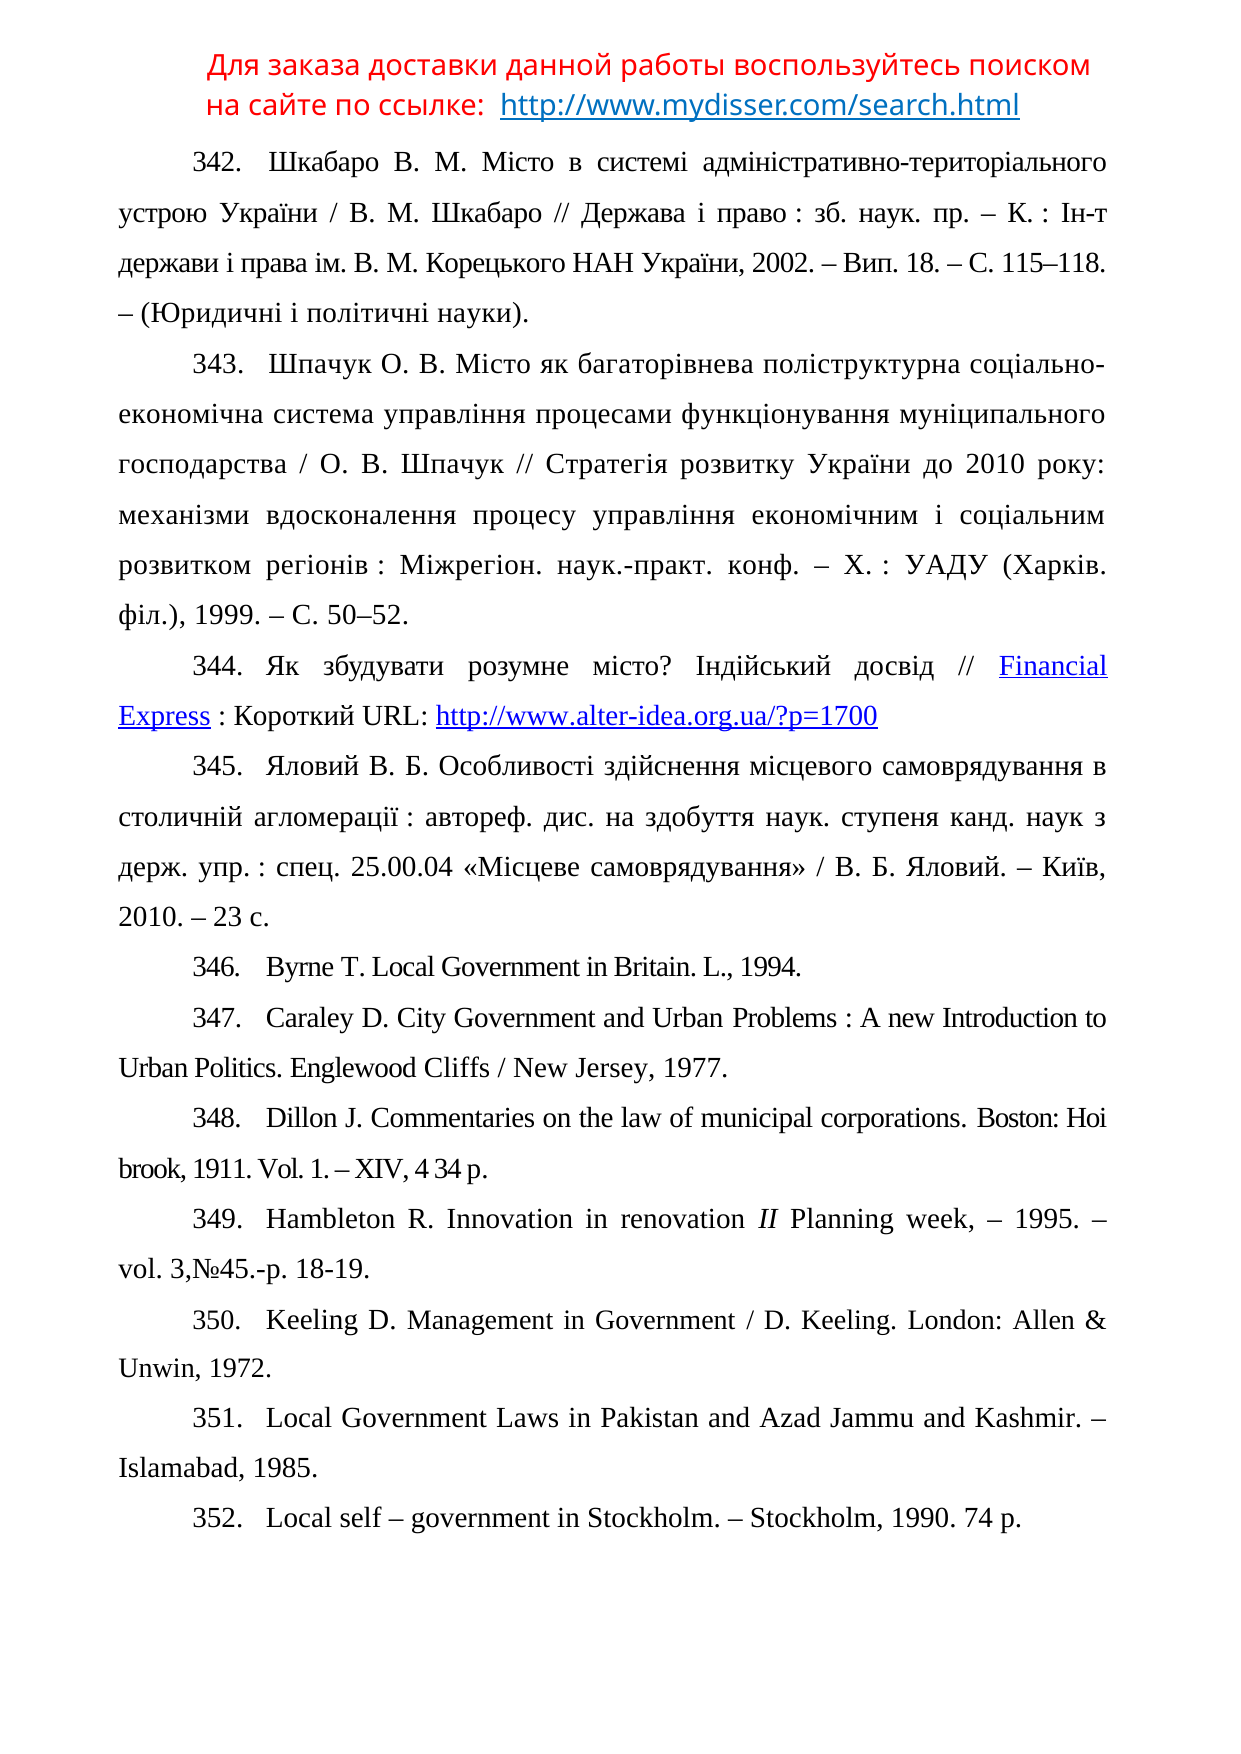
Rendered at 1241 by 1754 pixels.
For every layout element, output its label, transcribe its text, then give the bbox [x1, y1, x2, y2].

list Шкабаро В. М. Місто в системі адміністративно-територіального устрою України / В. М. Шкабаро // Держава і право : зб. наук. пр. – К. : Ін-т держави і права ім. В. М. Корецького НАН України, 2002. – Вип. 18. – С. 115–118. – (Юридичні і політичні науки). [118, 144, 1107, 329]
list Як збудувати розумне місто? Індійський досвід // Financial Express : Короткий URL: http://www.alter-idea.org.ua/?p=1700 [118, 648, 1107, 732]
list Keeling D. Management in Government / D. Keeling. London: Allen & Unwin, 1972. [118, 1302, 1107, 1384]
list Шпачук О. В. Місто як багаторівнева поліструктурна соціально-економічна система управління процесами функціонування муніципального господарства / О. В. Шпачук // Стратегія розвитку України до 2010 року: механізми вдосконалення процесу управління економічним і соціальним розвитком регіонів : Міжрегіон. наук.-практ. конф. – Х. : УАДУ (Харків. філ.), 1999. – С. 50–52. [118, 346, 1107, 631]
list Byrne Т. Local Government in Britain. L., 1994. [118, 949, 1107, 983]
list Caraley D. City Government and Urban Problems : A new Introduction to Urban Politics. Englewood Cliffs / New Jersey, 1977. [118, 1000, 1107, 1084]
list Dillon J. Commentaries on the law of municipal corporations. Boston: Hoi brook, 1911. Vol. 1. – XIV, 4 34 p. [118, 1101, 1107, 1184]
list Hambleton R. Innovation in renovation II Planning week, – 1995. – vol. 3,№45.-p. 18-19. [118, 1201, 1107, 1285]
list Local Government Laws in Pakistan and Azad Jammu and Kashmir. – Islamabad, 1985. [118, 1400, 1107, 1484]
list Яловий В. Б. Особливості здійснення місцевого самоврядування в столичній агломерації : автореф. дис. на здобуття наук. ступеня канд. наук з держ. упр. : спец. 25.00.04 «Місцеве самоврядування» / В. Б. Яловий. – Київ, 2010. – 23 с. [118, 748, 1107, 933]
list Local self – government in Stockholm. – Stockholm, 1990. 74 p. [118, 1501, 1107, 1534]
